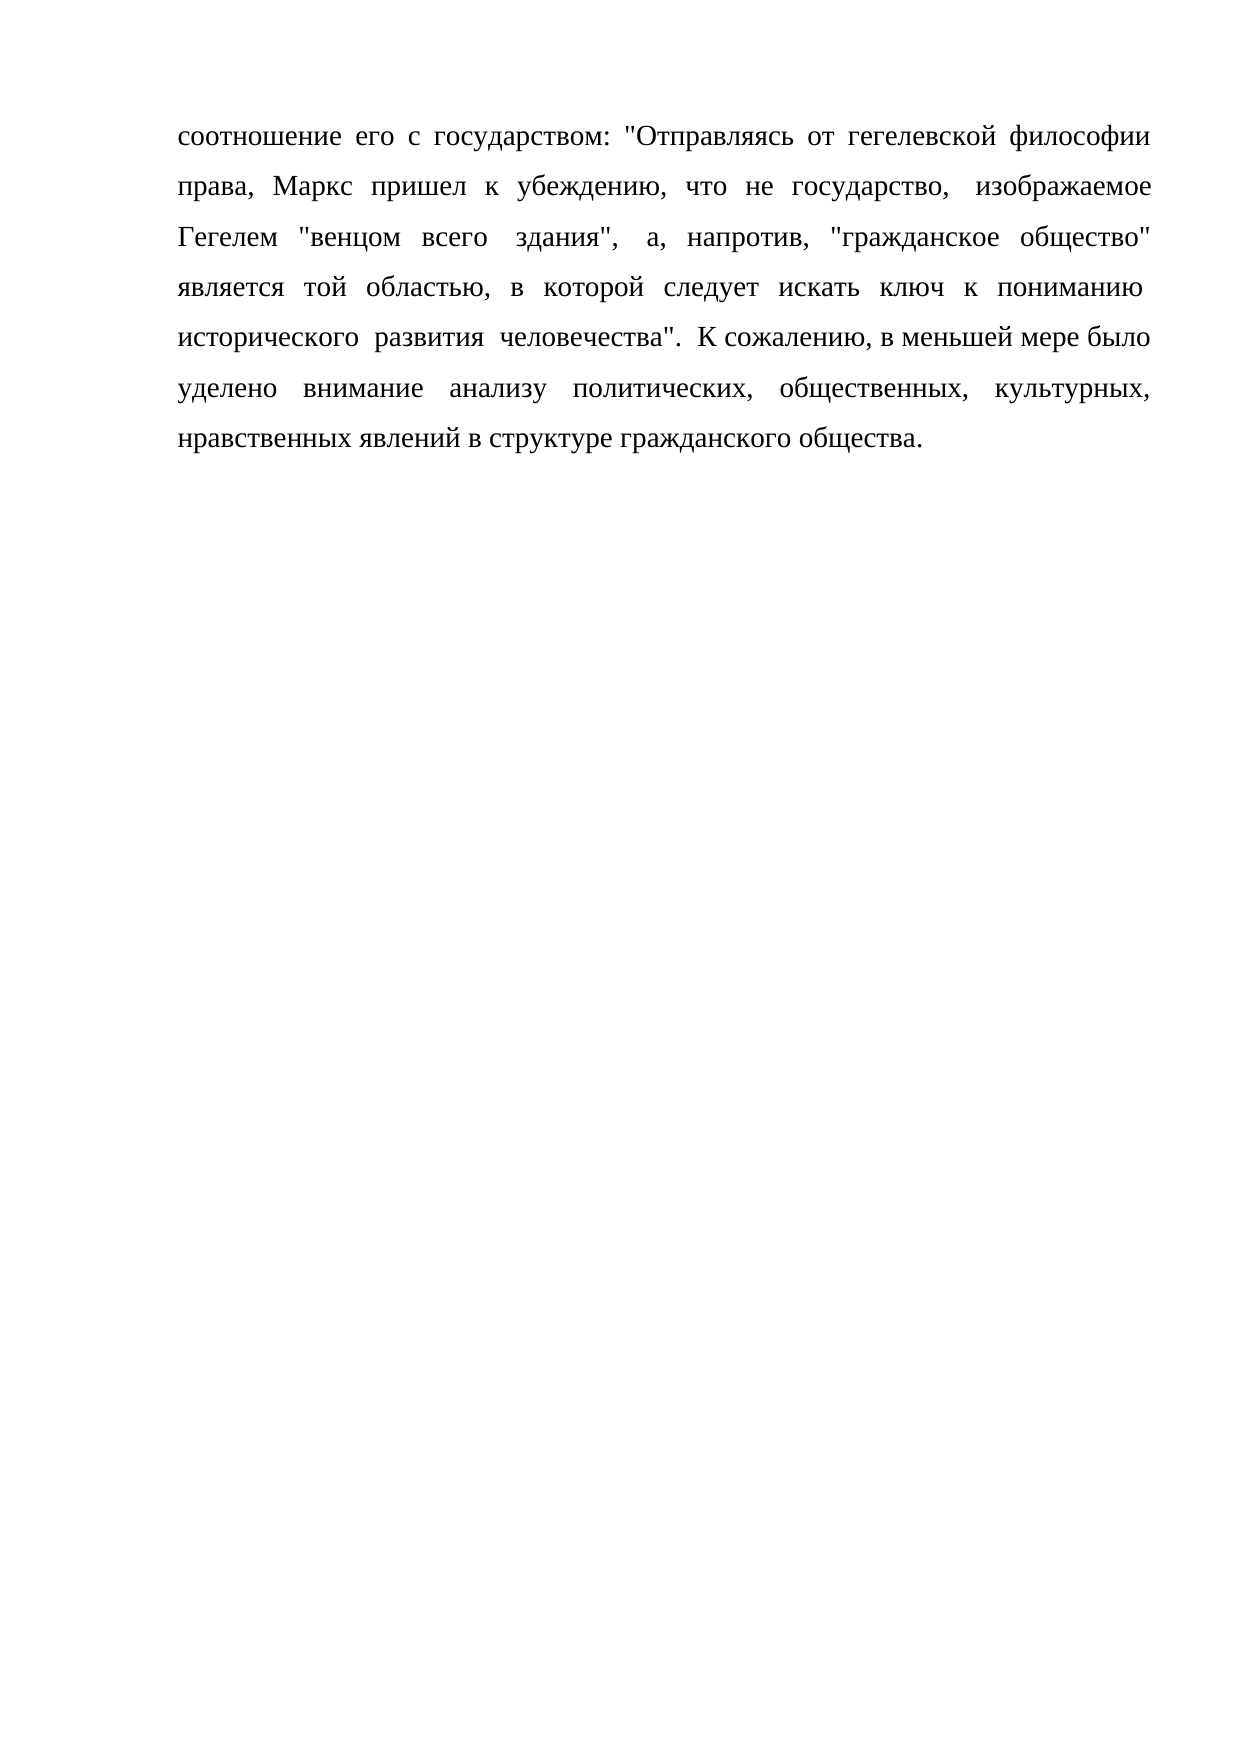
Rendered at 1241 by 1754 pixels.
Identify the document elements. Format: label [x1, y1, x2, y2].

text [177, 118, 1152, 453]
